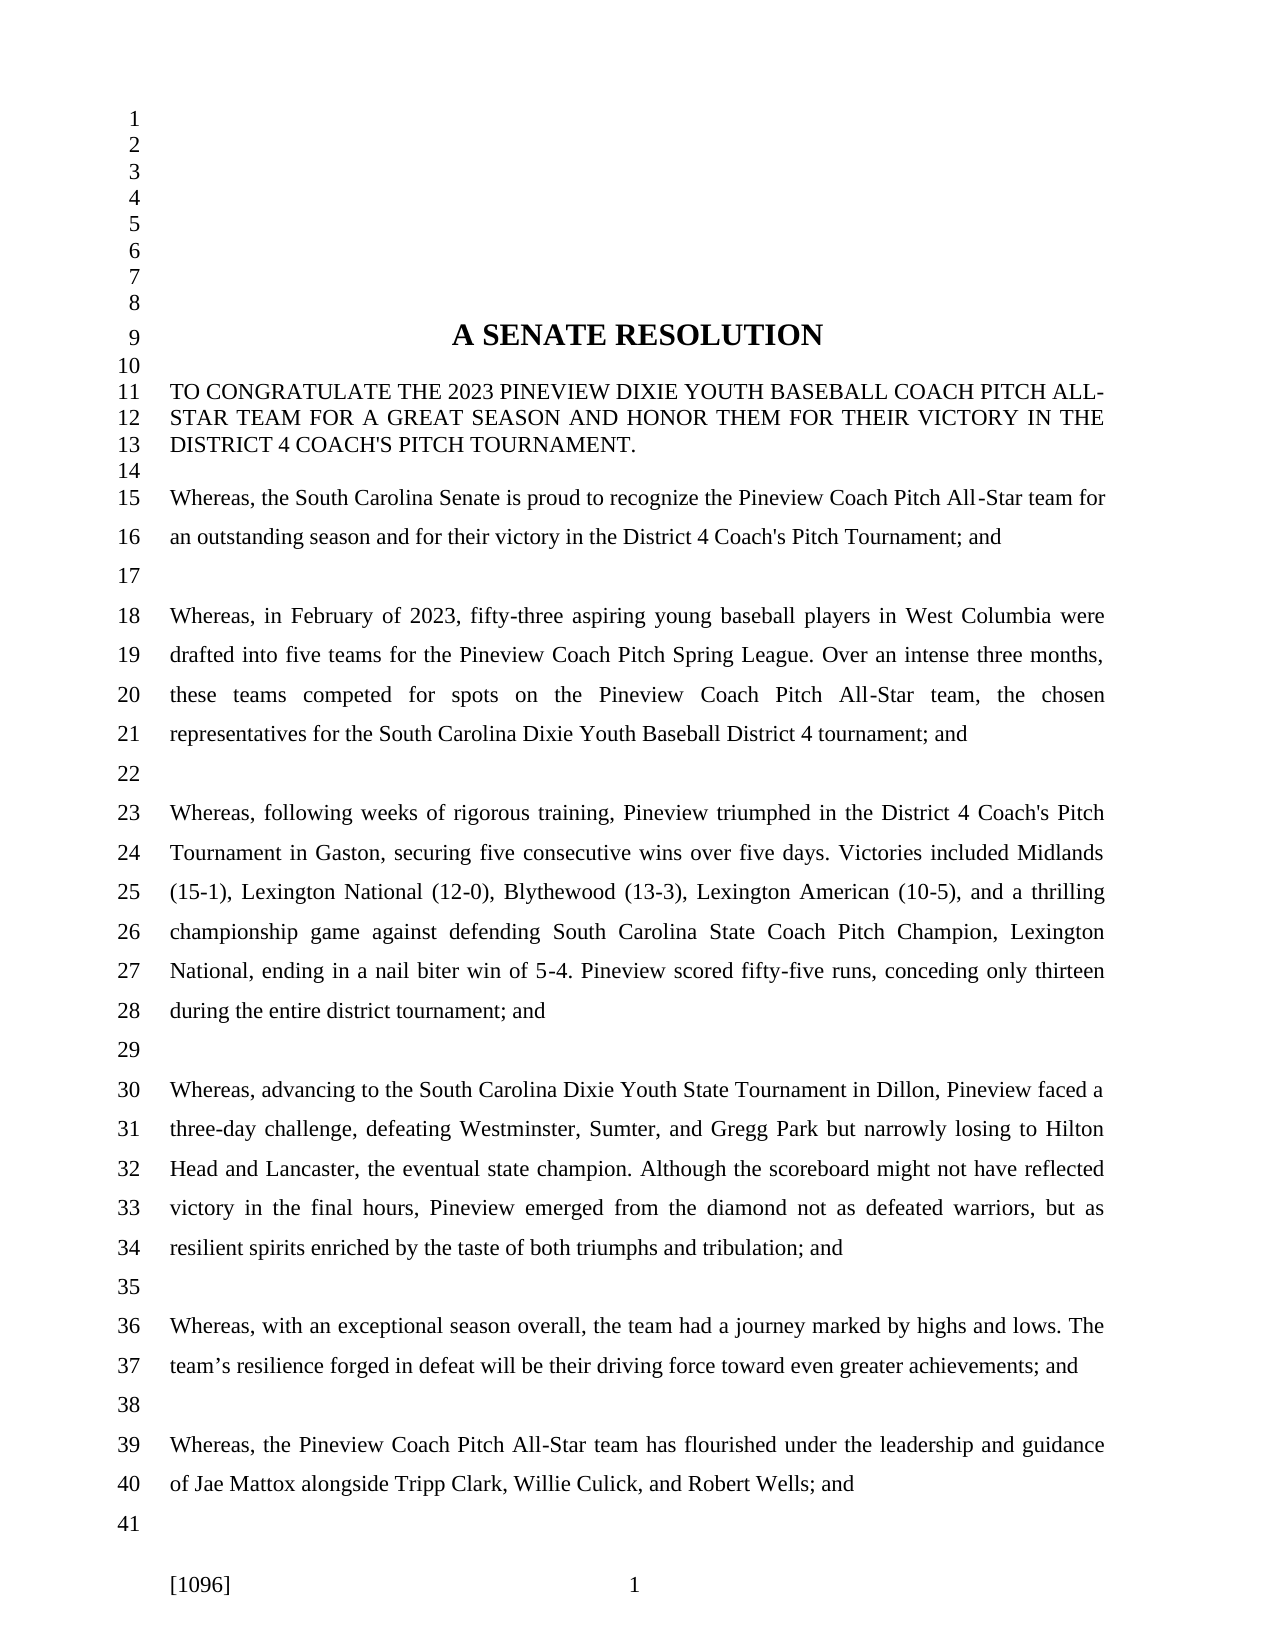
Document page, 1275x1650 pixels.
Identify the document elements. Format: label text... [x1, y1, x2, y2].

text Whereas, advancing to the South Carolina Dixie Youth State Tournament in Dillon, Pineview faced a three‑day challenge, defeating Westminster, Sumter, and Gregg Park but narrowly losing to Hilton Head and Lancaster, the eventual state champion. Although the scoreboard might not have reflected victory in the final hours, Pineview emerged from the diamond not as defeated warriors, but as resilient spirits enriched by the taste of both triumphs and tribulation; and [169, 1076, 1106, 1260]
text A RESOLUTION [169, 316, 1106, 352]
text Whereas, the Pineview Coach Pitch All‑Star team has flourished under the leadership and guidance of Jae Mattox alongside Tripp Clark, Willie Culick, and Robert Wells; and [169, 1431, 1106, 1497]
text Whereas, following weeks of rigorous training, Pineview triumphed in the District 4 Coach's Pitch Tournament in Gaston, securing five consecutive wins over five days. Victories included Midlands (15‑1), Lexington National (12‑0), Blythewood (13‑3), Lexington American (10‑5), and a thrilling championship game against defending South Carolina State Coach Pitch Champion, Lexington National, ending in a nail biter win of 5‑4. Pineview scored fifty‑five runs, conceding only thirteen during the entire district tournament; and [169, 799, 1106, 1023]
text Whereas, with an exceptional season overall, the team had a journey marked by highs and lows. The team’s resilience forged in defeat will be their driving force toward even greater achievements; and [169, 1313, 1106, 1378]
text Whereas, in February of 2023, fifty‑three aspiring young baseball players in West Columbia were drafted into five teams for the Pineview Coach Pitch Spring League. Over an intense three months, these teams competed for spots on the Pineview Coach Pitch All‑Star team, the chosen representatives for the South Carolina Dixie Youth Baseball District 4 tournament; and [169, 602, 1106, 747]
text Whereas, the South Carolina Senate is proud to recognize the Pineview Coach Pitch All‑Star team for an outstanding season and for their victory in the District 4 Coach's Pitch Tournament; and [169, 483, 1106, 549]
